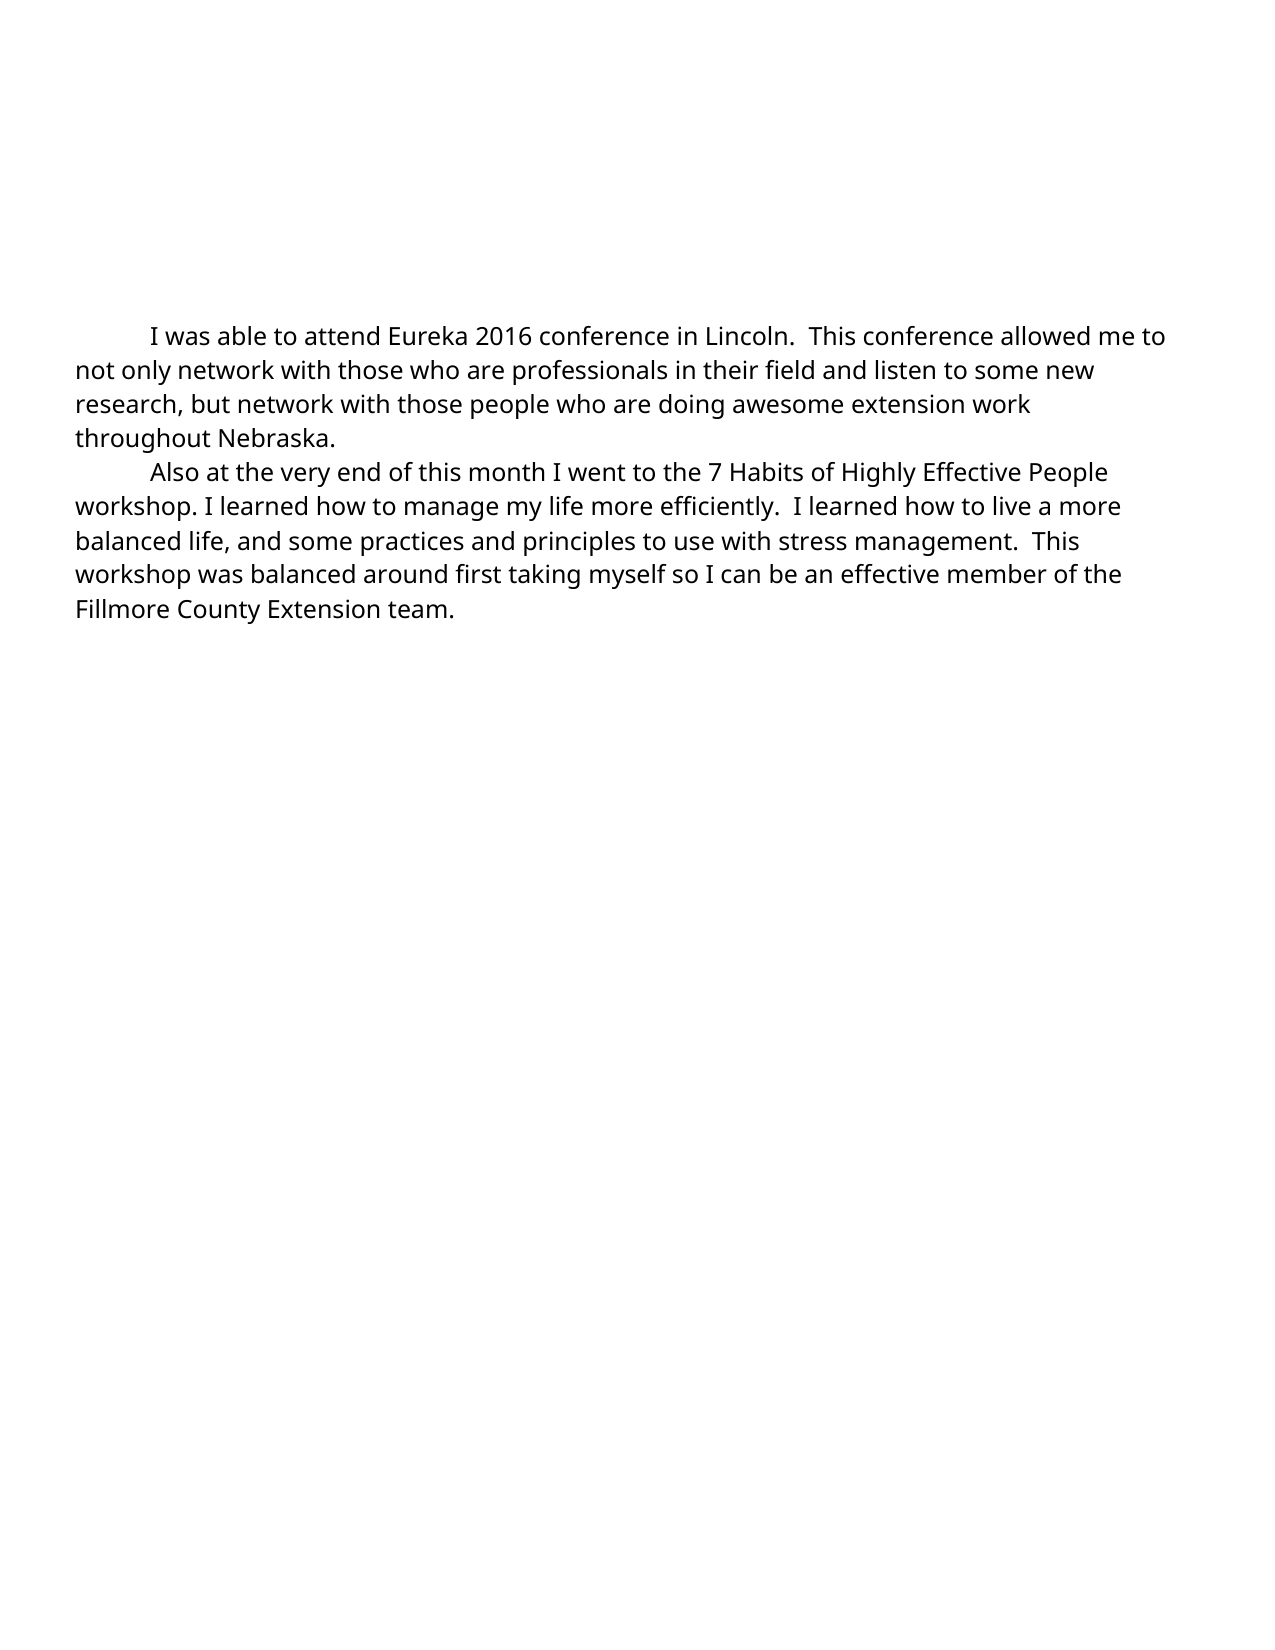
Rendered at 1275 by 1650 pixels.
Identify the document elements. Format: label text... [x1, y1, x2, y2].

text I was able to attend Eureka 2016 conference in Lincoln. This conference allowed me to not only network with those who are professionals in their field and listen to some new research, but network with those people who are doing awesome extension work throughout Nebraska. [75, 319, 1172, 455]
text Also at the very end of this month I went to the 7 Habits of Highly Effective People workshop. I learned how to manage my life more efficiently. I learned how to live a more balanced life, and some practices and principles to use with stress management. This workshop was balanced around first taking myself so I can be an effective member of the Fillmore County Extension team. [75, 455, 1172, 625]
